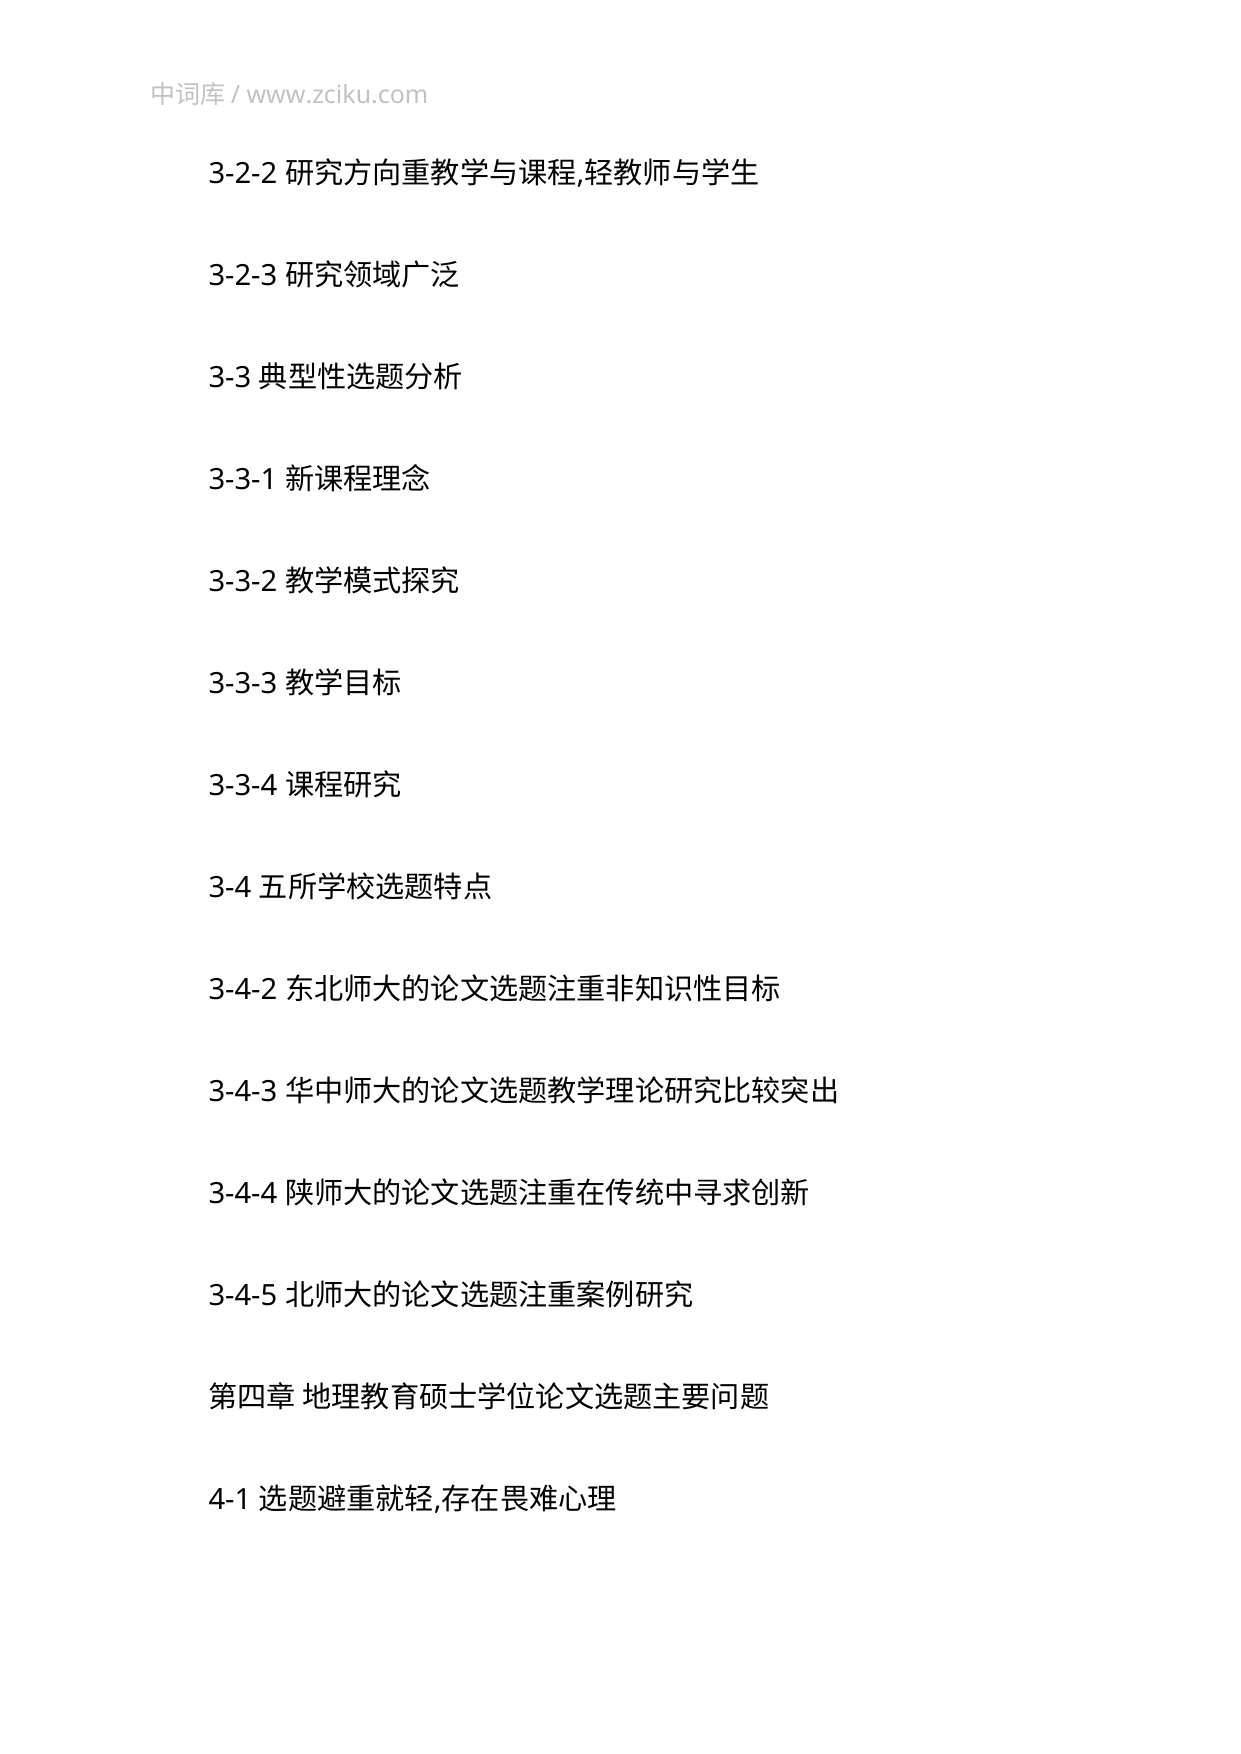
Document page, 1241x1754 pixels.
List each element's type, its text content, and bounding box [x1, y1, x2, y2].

text 第四章 地理教育硕士学位论文选题主要问题 [150, 1374, 1090, 1416]
text 3-3-4 课程研究 [150, 762, 1090, 804]
text 3-4-4 陕师大的论文选题注重在传统中寻求创新 [150, 1170, 1090, 1212]
text 3-4-3 华中师大的论文选题教学理论研究比较突出 [150, 1068, 1090, 1110]
text 3-3-2 教学模式探究 [150, 558, 1090, 600]
text 3-2-3 研究领域广泛 [150, 252, 1090, 294]
text 4-1 选题避重就轻,存在畏难心理 [150, 1476, 1090, 1518]
text 3-4-2 东北师大的论文选题注重非知识性目标 [150, 966, 1090, 1008]
text 3-4-5 北师大的论文选题注重案例研究 [150, 1272, 1090, 1314]
text 3-2-2 研究方向重教学与课程,轻教师与学生 [150, 150, 1090, 192]
text 3-3 典型性选题分析 [150, 354, 1090, 396]
text 3-3-3 教学目标 [150, 660, 1090, 702]
text 3-3-1 新课程理念 [150, 456, 1090, 498]
text 3-4 五所学校选题特点 [150, 864, 1090, 906]
